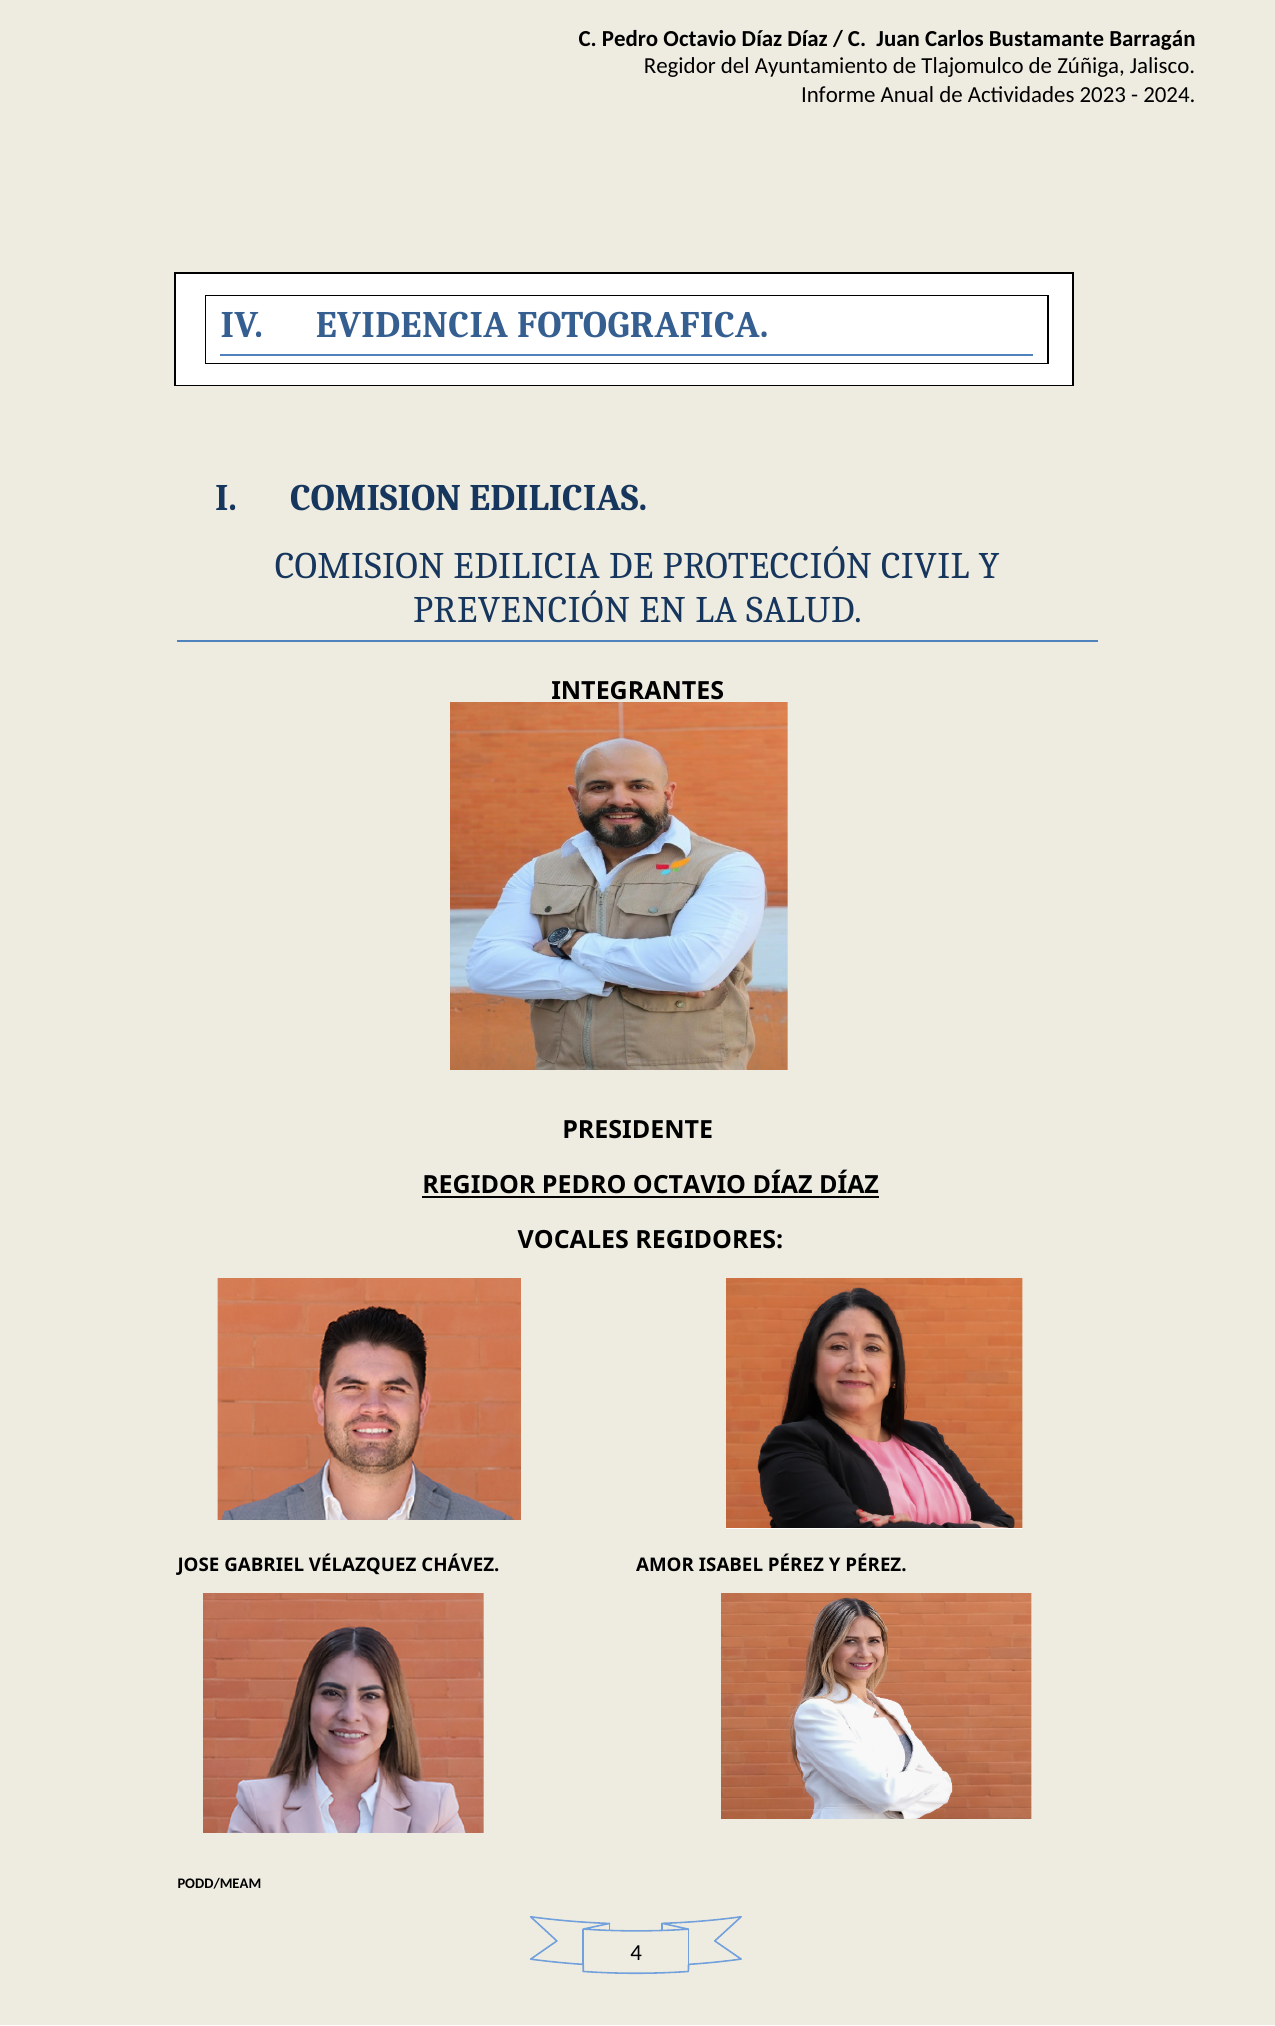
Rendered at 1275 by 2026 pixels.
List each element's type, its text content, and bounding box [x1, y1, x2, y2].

picture [450, 702, 788, 1070]
text REGIDOR PEDRO OCTAVIO DÍAZ DÍAZ [177, 1167, 1098, 1201]
text JOSE GABRIEL VÉLAZQUEZ CHÁVEZ. AMOR ISABEL PÉREZ Y PÉREZ. [177, 1551, 1098, 1577]
picture [721, 1593, 1032, 1819]
text PRESIDENTE [177, 1112, 1098, 1146]
picture [217, 1278, 522, 1520]
text INTEGRANTES [177, 673, 1098, 707]
list COMISION EDILICIAS. [215, 477, 1098, 520]
picture [726, 1278, 1023, 1529]
picture [203, 1593, 484, 1833]
text VOCALES REGIDORES: [177, 1222, 1098, 1256]
title COMISION EDILICIA DE PROTECCIÓN CIVIL Y PREVENCIÓN EN LA SALUD. [177, 545, 1098, 640]
